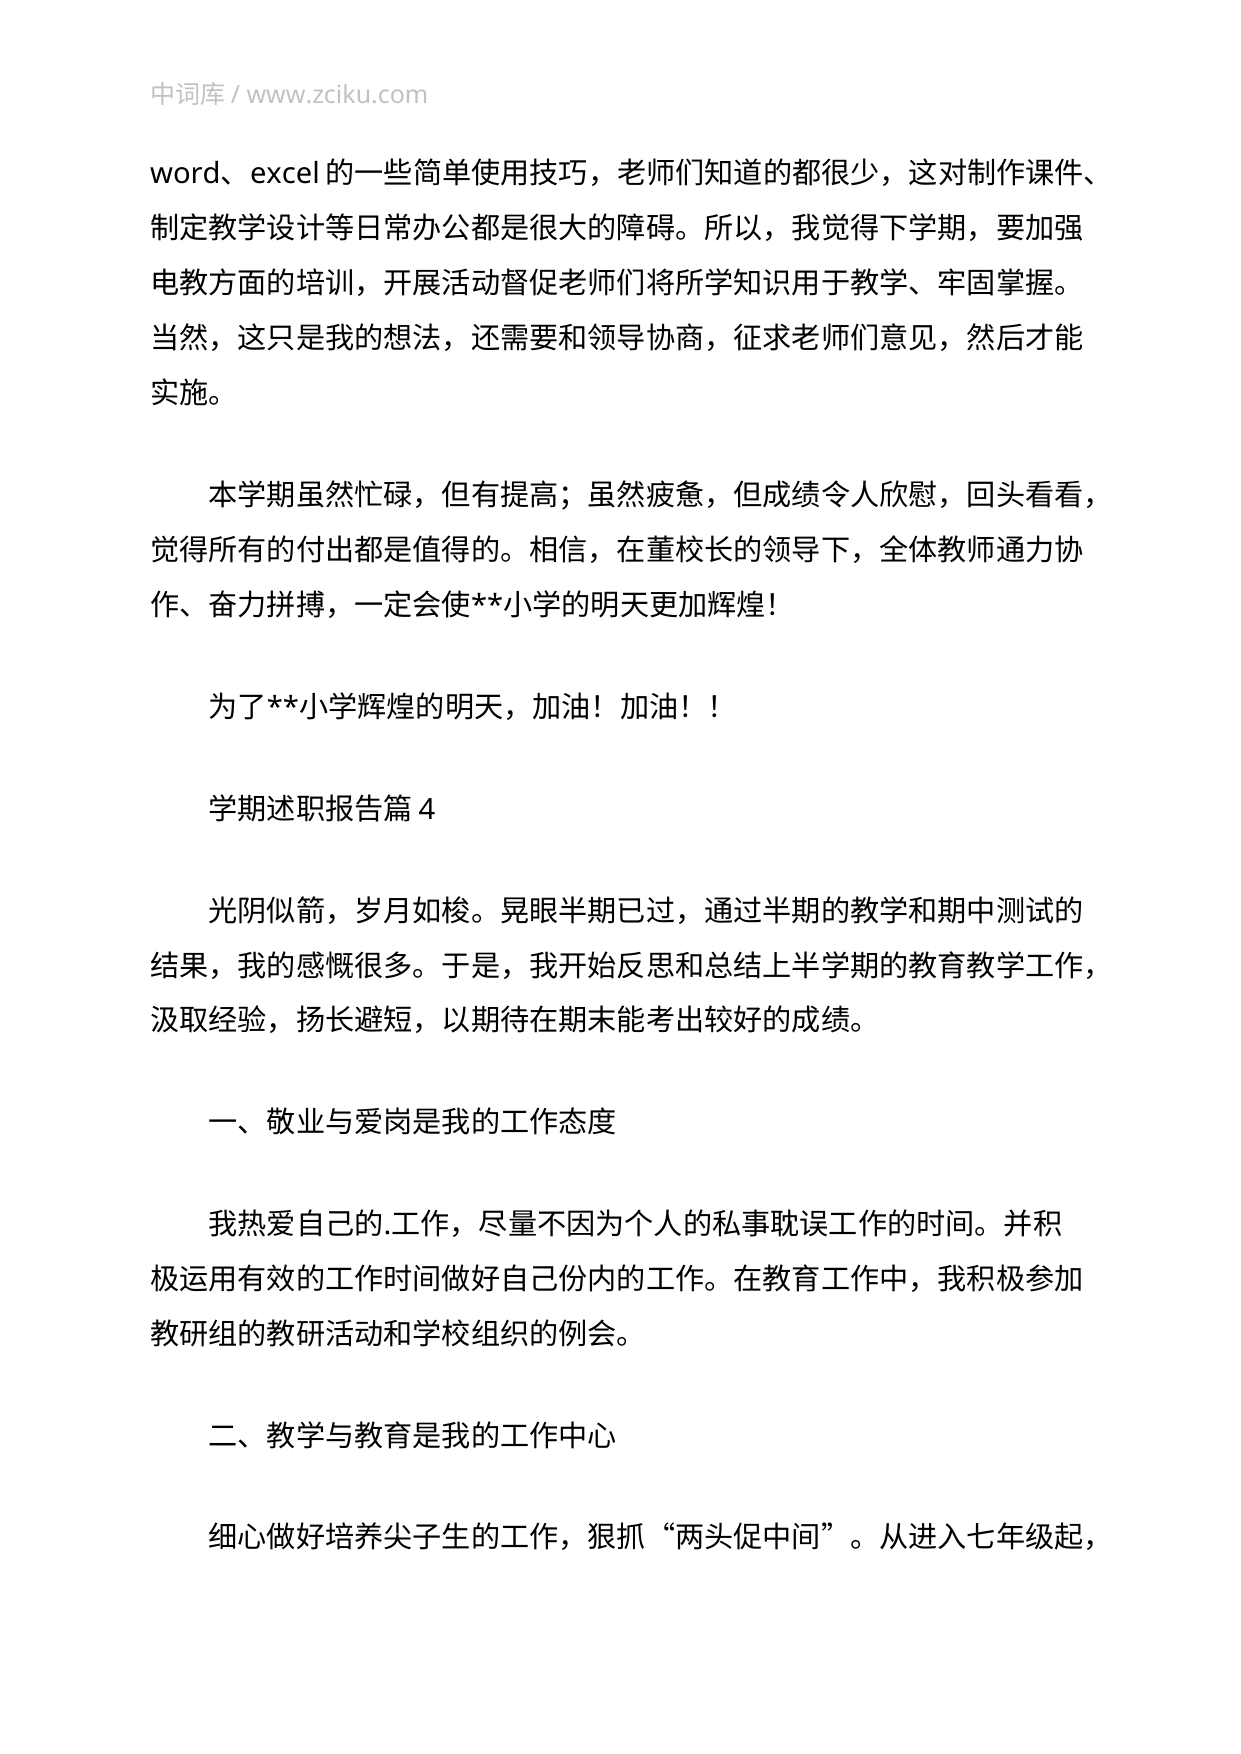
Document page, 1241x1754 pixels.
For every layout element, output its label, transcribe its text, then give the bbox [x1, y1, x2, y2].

text 本学期虽然忙碌，但有提高；虽然疲惫，但成绩令人欣慰，回头看看，觉得所有的付出都是值得的。相信，在董校长的领导下，全体教师通力协作、奋力拼搏，一定会使**小学的明天更加辉煌！ [150, 471, 1090, 624]
text 我热爱自己的.工作，尽量不因为个人的私事耽误工作的时间。并积极运用有效的工作时间做好自己份内的工作。在教育工作中，我积极参加教研组的教研活动和学校组织的例会。 [150, 1201, 1090, 1353]
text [150, 1514, 1090, 1556]
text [150, 150, 1090, 412]
text 学期述职报告篇4 [150, 785, 1090, 828]
text 光阴似箭，岁月如梭。晃眼半期已过，通过半期的教学和期中测试的结果，我的感慨很多。于是，我开始反思和总结上半学期的教育教学工作，汲取经验，扬长避短，以期待在期末能考出较好的成绩。 [150, 887, 1090, 1039]
text 为了**小学辉煌的明天，加油！加油！！ [150, 683, 1090, 726]
text 二、教学与教育是我的工作中心 [150, 1412, 1090, 1454]
text 一、敬业与爱岗是我的工作态度 [150, 1099, 1090, 1141]
